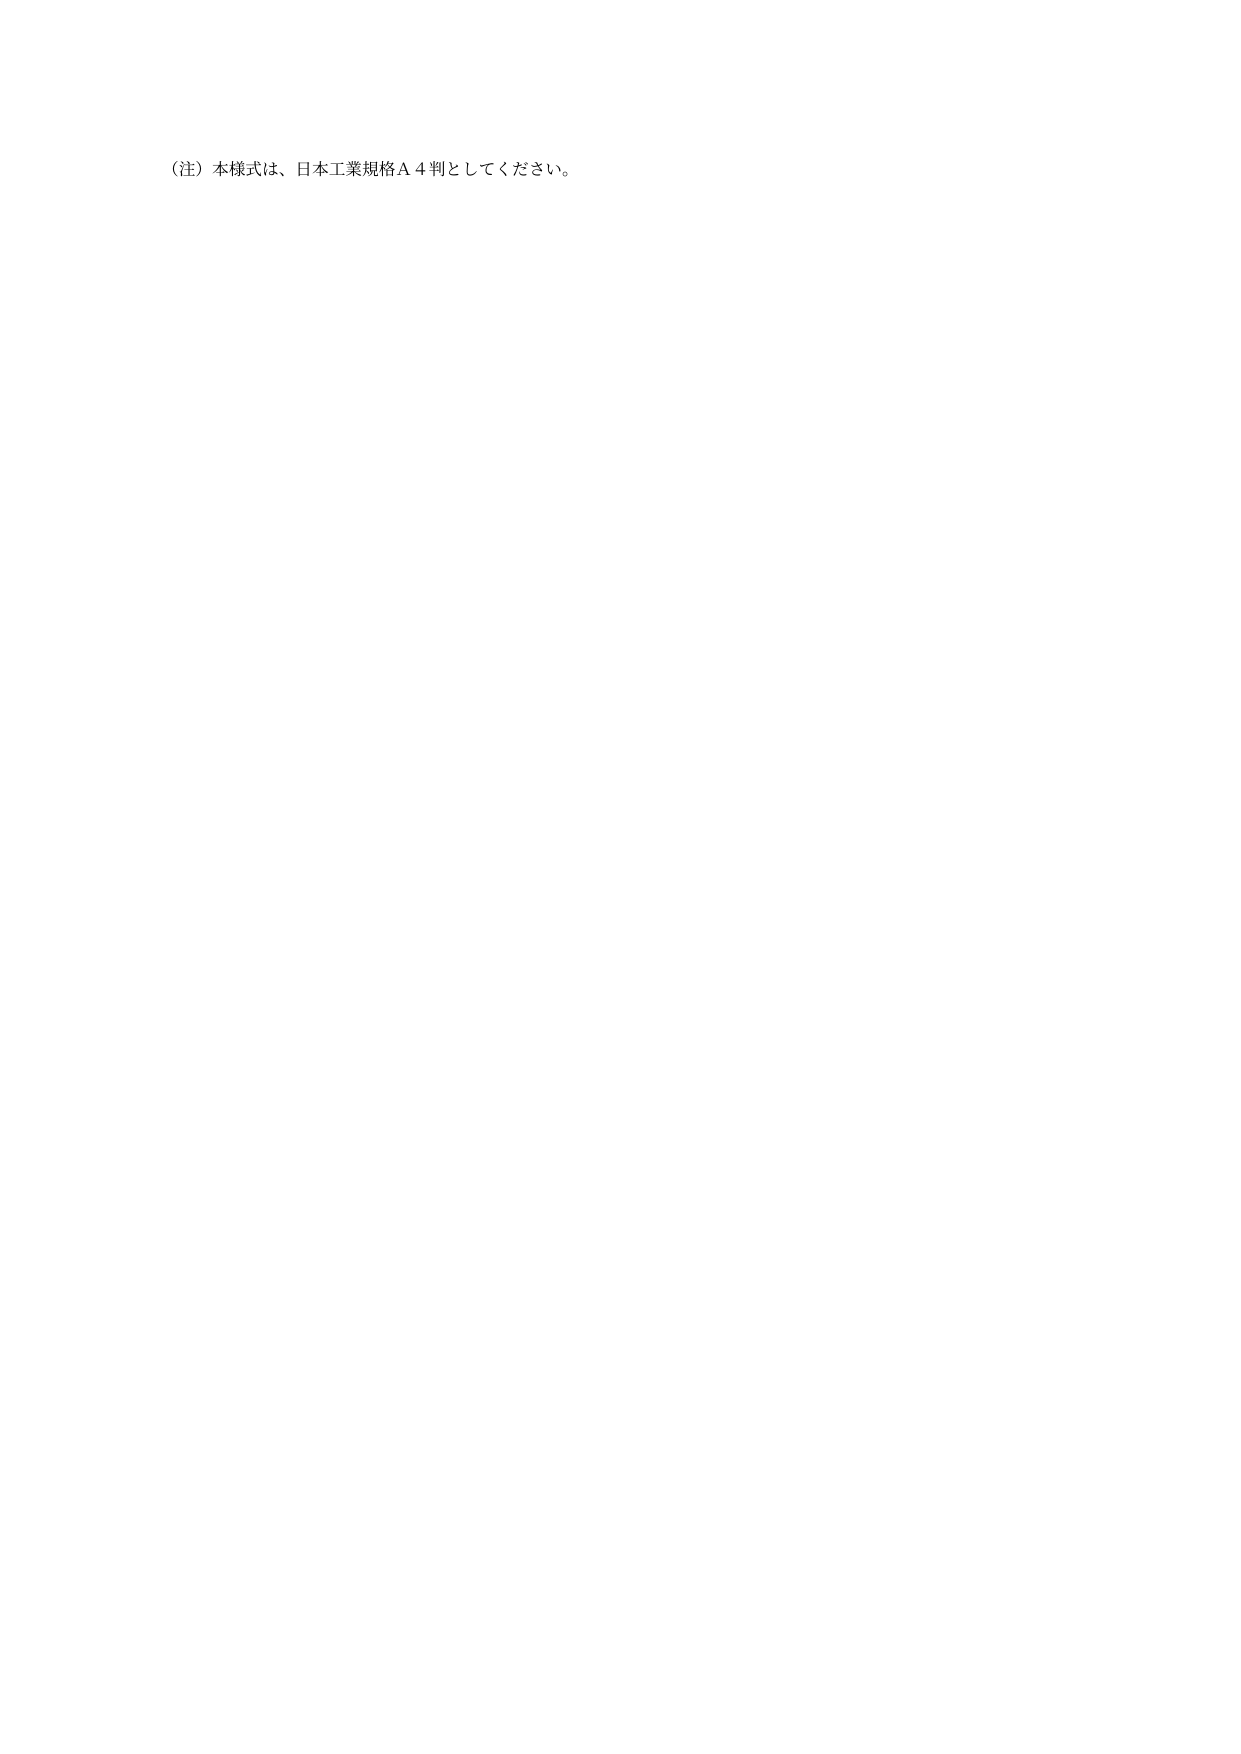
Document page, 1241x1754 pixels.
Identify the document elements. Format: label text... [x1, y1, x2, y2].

text （注）本様式は、日本工業規格Ａ４判としてください。 [118, 148, 1122, 182]
